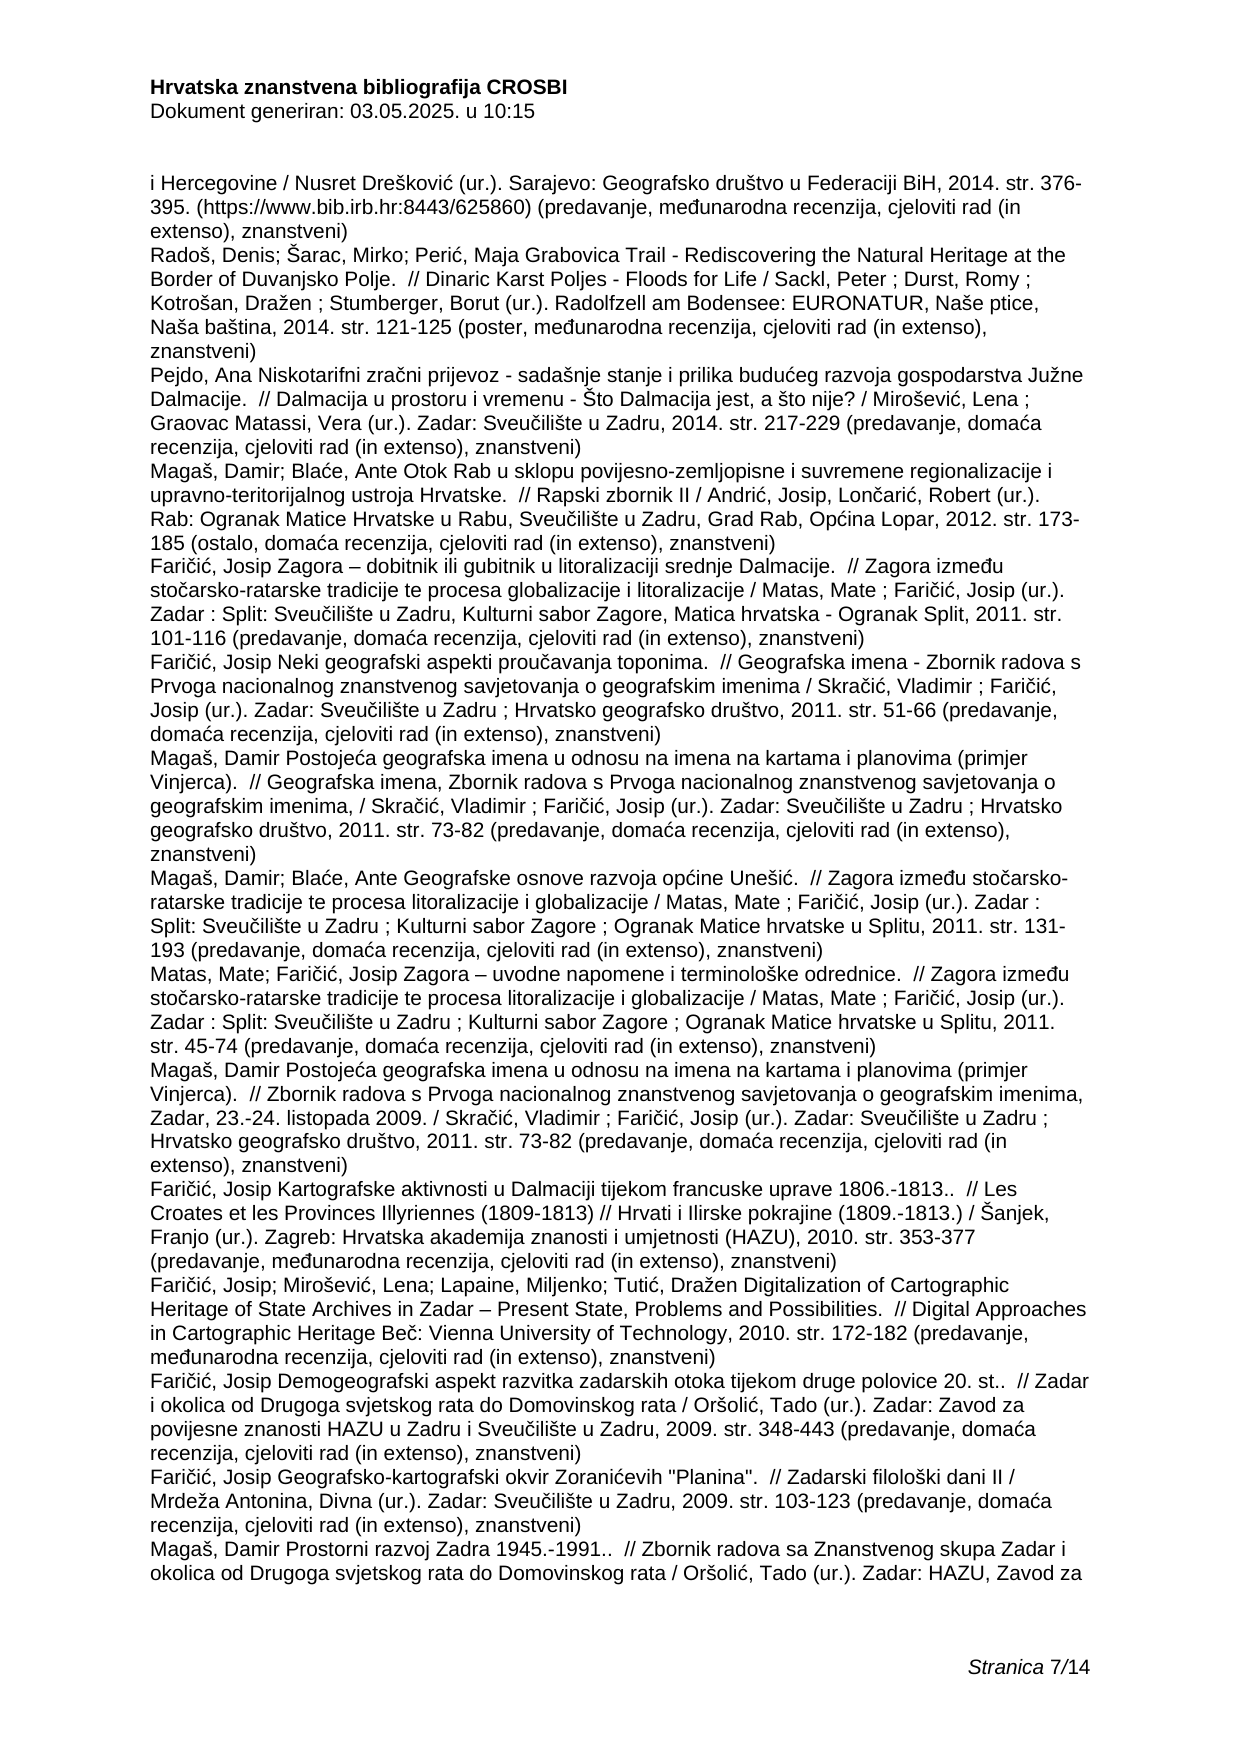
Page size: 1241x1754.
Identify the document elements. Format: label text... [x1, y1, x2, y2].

text Magaš, Damir [150, 1057, 1090, 1177]
text Faričić, Josip [150, 1369, 1090, 1465]
text Magaš, Damir [150, 746, 1090, 866]
text Pejdo, Ana [150, 363, 1090, 458]
text Faričić, Josip; Mirošević, Lena; Lapaine, Miljenko; Tutić, Dražen [150, 1273, 1090, 1369]
text Matas, Mate; Faričić, Josip [150, 962, 1090, 1057]
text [150, 171, 1090, 243]
text Radoš, Denis; Šarac, Mirko; Perić, Maja [150, 243, 1090, 363]
text Faričić, Josip [150, 1177, 1090, 1273]
text Faričić, Josip [150, 554, 1090, 650]
text Faričić, Josip [150, 650, 1090, 746]
text Faričić, Josip [150, 1465, 1090, 1537]
text Magaš, Damir; Blaće, Ante [150, 866, 1090, 962]
text Magaš, Damir; Blaće, Ante [150, 458, 1090, 554]
text Magaš, Damir [150, 1537, 1090, 1584]
